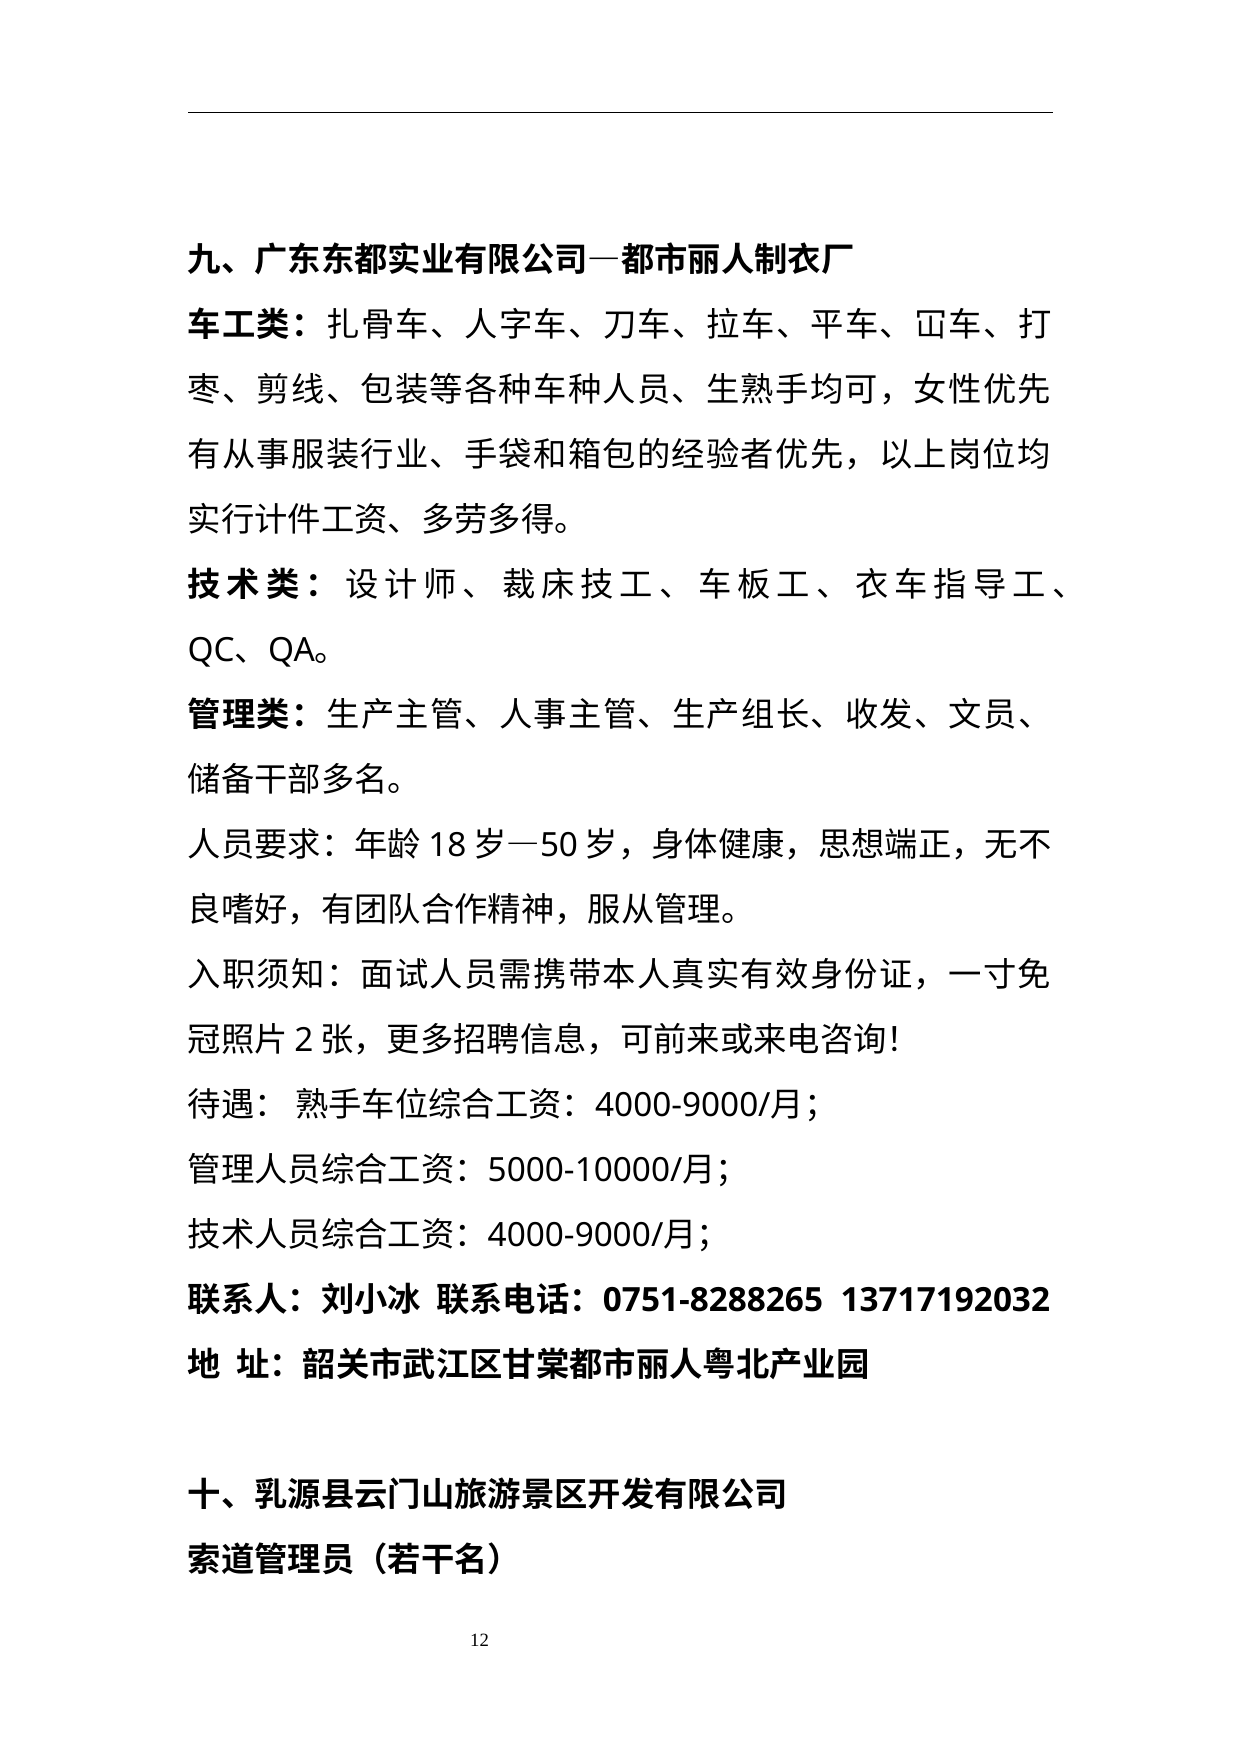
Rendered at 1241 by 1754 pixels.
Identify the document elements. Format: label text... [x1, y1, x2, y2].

text 索道管理员（若干名） [187, 1524, 1053, 1589]
text 待遇： 熟手车位综合工资：4000-9000/月； [187, 1069, 1053, 1134]
text 联系人：刘小冰 联系电话：0751-8288265 13717192032 [187, 1264, 1053, 1329]
text 管理类：生产主管、人事主管、生产组长、收发、文员、储备干部多名。 [187, 679, 1053, 809]
text 管理人员综合工资：5000-10000/月； [187, 1134, 1053, 1199]
text 九、广东东都实业有限公司—都市丽人制衣厂 [187, 224, 1053, 289]
text 技术类：设计师、裁床技工、车板工、衣车指导工、QC、QA。 [187, 549, 1053, 679]
text 车工类：扎骨车、人字车、刀车、拉车、平车、冚车、打枣、剪线、包装等各种车种人员、生熟手均可，女性优先；有从事服装行业、手袋和箱包的经验者优先，以上岗位均实行计件工资、多劳多得。 [187, 289, 1053, 549]
text 入职须知：面试人员需携带本人真实有效身份证，一寸免冠照片2张，更多招聘信息，可前来或来电咨询！ [187, 939, 1053, 1069]
text 人员要求：年龄18岁—50岁，身体健康，思想端正，无不良嗜好，有团队合作精神，服从管理。 [187, 809, 1053, 939]
text 技术人员综合工资：4000-9000/月； [187, 1199, 1053, 1264]
text 十、乳源县云门山旅游景区开发有限公司 [187, 1459, 1053, 1524]
text 地 址：韶关市武江区甘棠都市丽人粤北产业园 [187, 1329, 1053, 1394]
